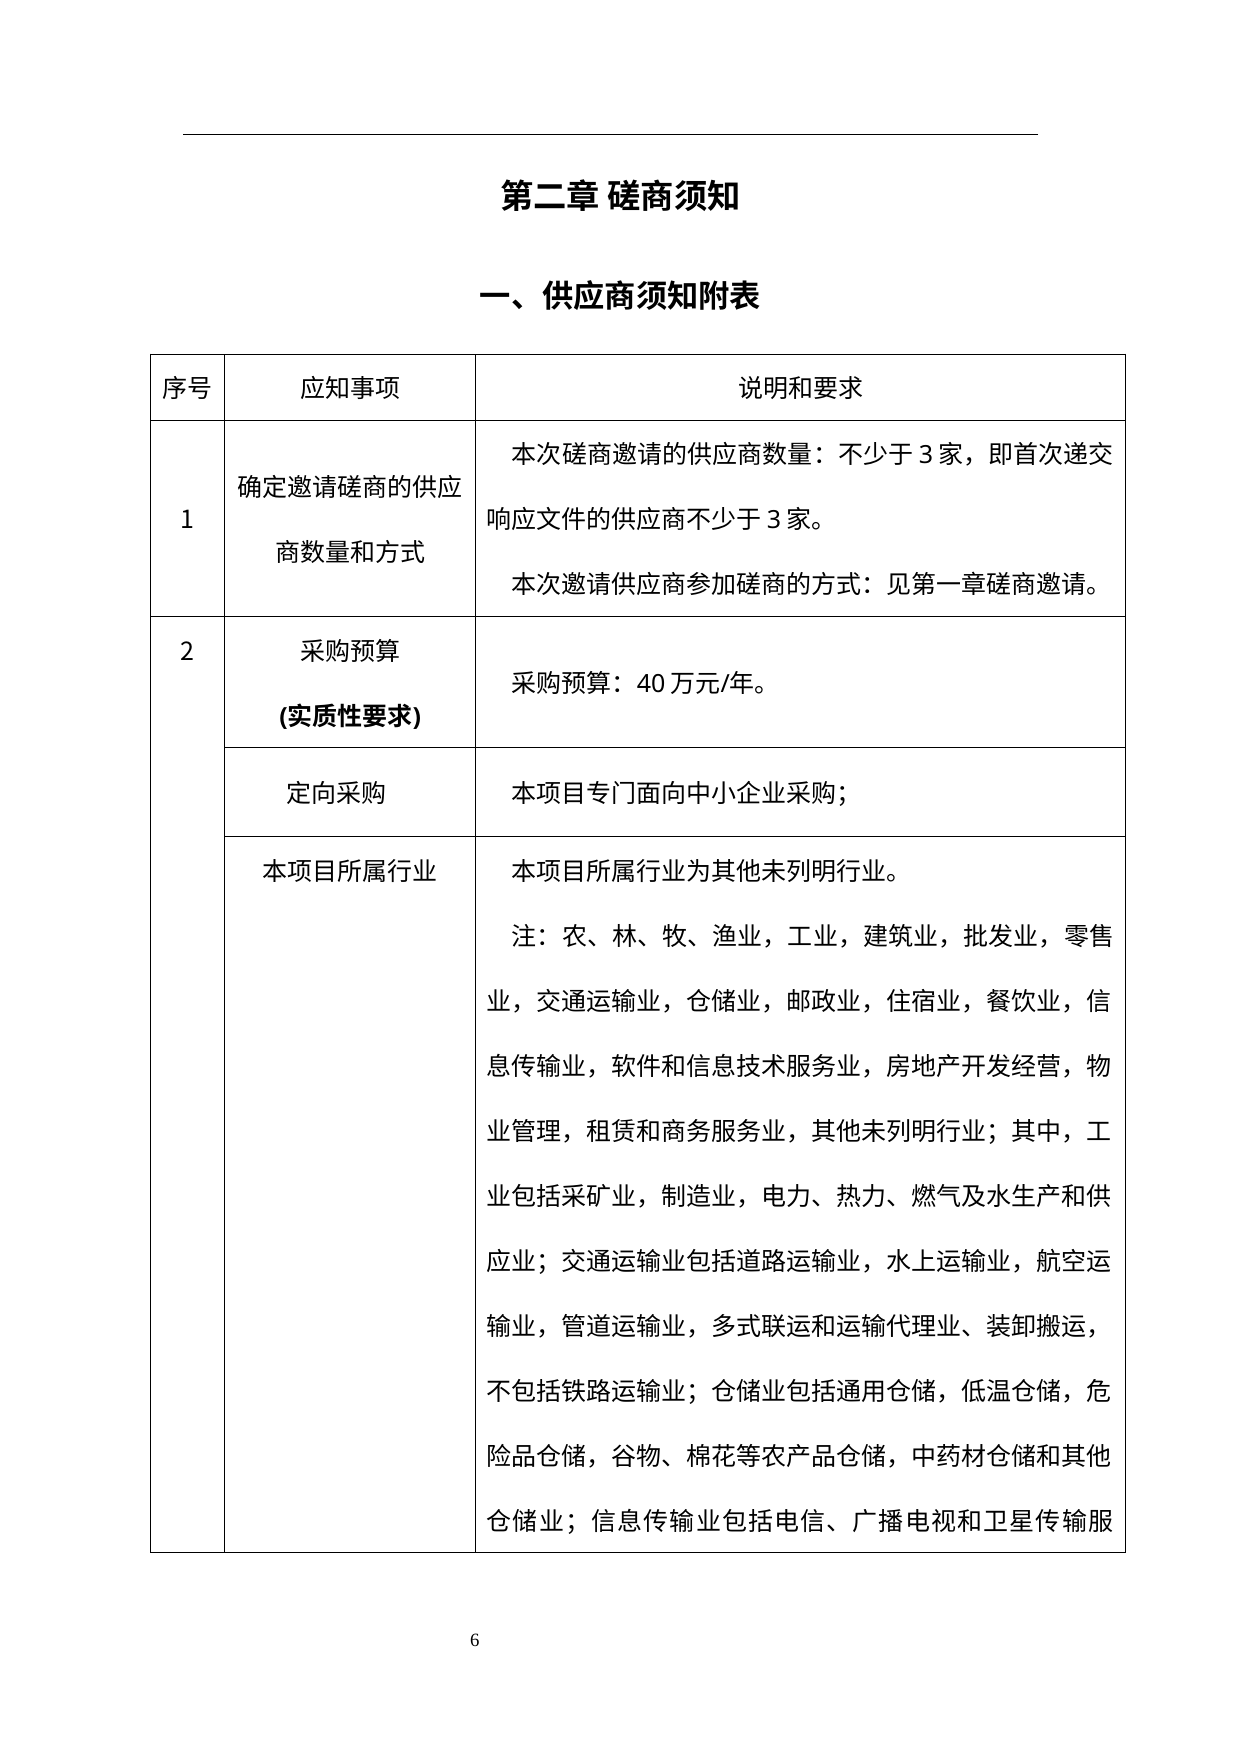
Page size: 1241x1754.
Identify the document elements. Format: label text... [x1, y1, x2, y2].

table_cell 本次磋商邀请的供应商数量：不少于3家，即首次递交响应文件的供应商不少于3家。 本次邀请供应商参加磋商的方式：见第一章磋商邀请。 [476, 421, 1125, 616]
table_header 应知事项 [225, 355, 475, 419]
subtitle 一、供应商须知附表 [183, 261, 1057, 326]
table_header 序号 [151, 355, 224, 419]
table_cell 采购预算 (实质性要求) [225, 617, 475, 747]
table_cell 确定邀请磋商的供应商数量和方式 [225, 421, 475, 616]
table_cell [476, 837, 1125, 1552]
table_cell 定向采购 [225, 748, 475, 836]
table_cell 采购预算：40万元/年。 [476, 617, 1125, 747]
table_cell 2 [151, 617, 224, 1552]
table_cell 本项目专门面向中小企业采购； [476, 748, 1125, 836]
subtitle 第二章 磋商须知 [183, 162, 1057, 227]
table_header 说明和要求 [476, 355, 1125, 419]
table_cell 1 [151, 421, 224, 616]
table_cell 本项目所属行业 [225, 837, 475, 1552]
